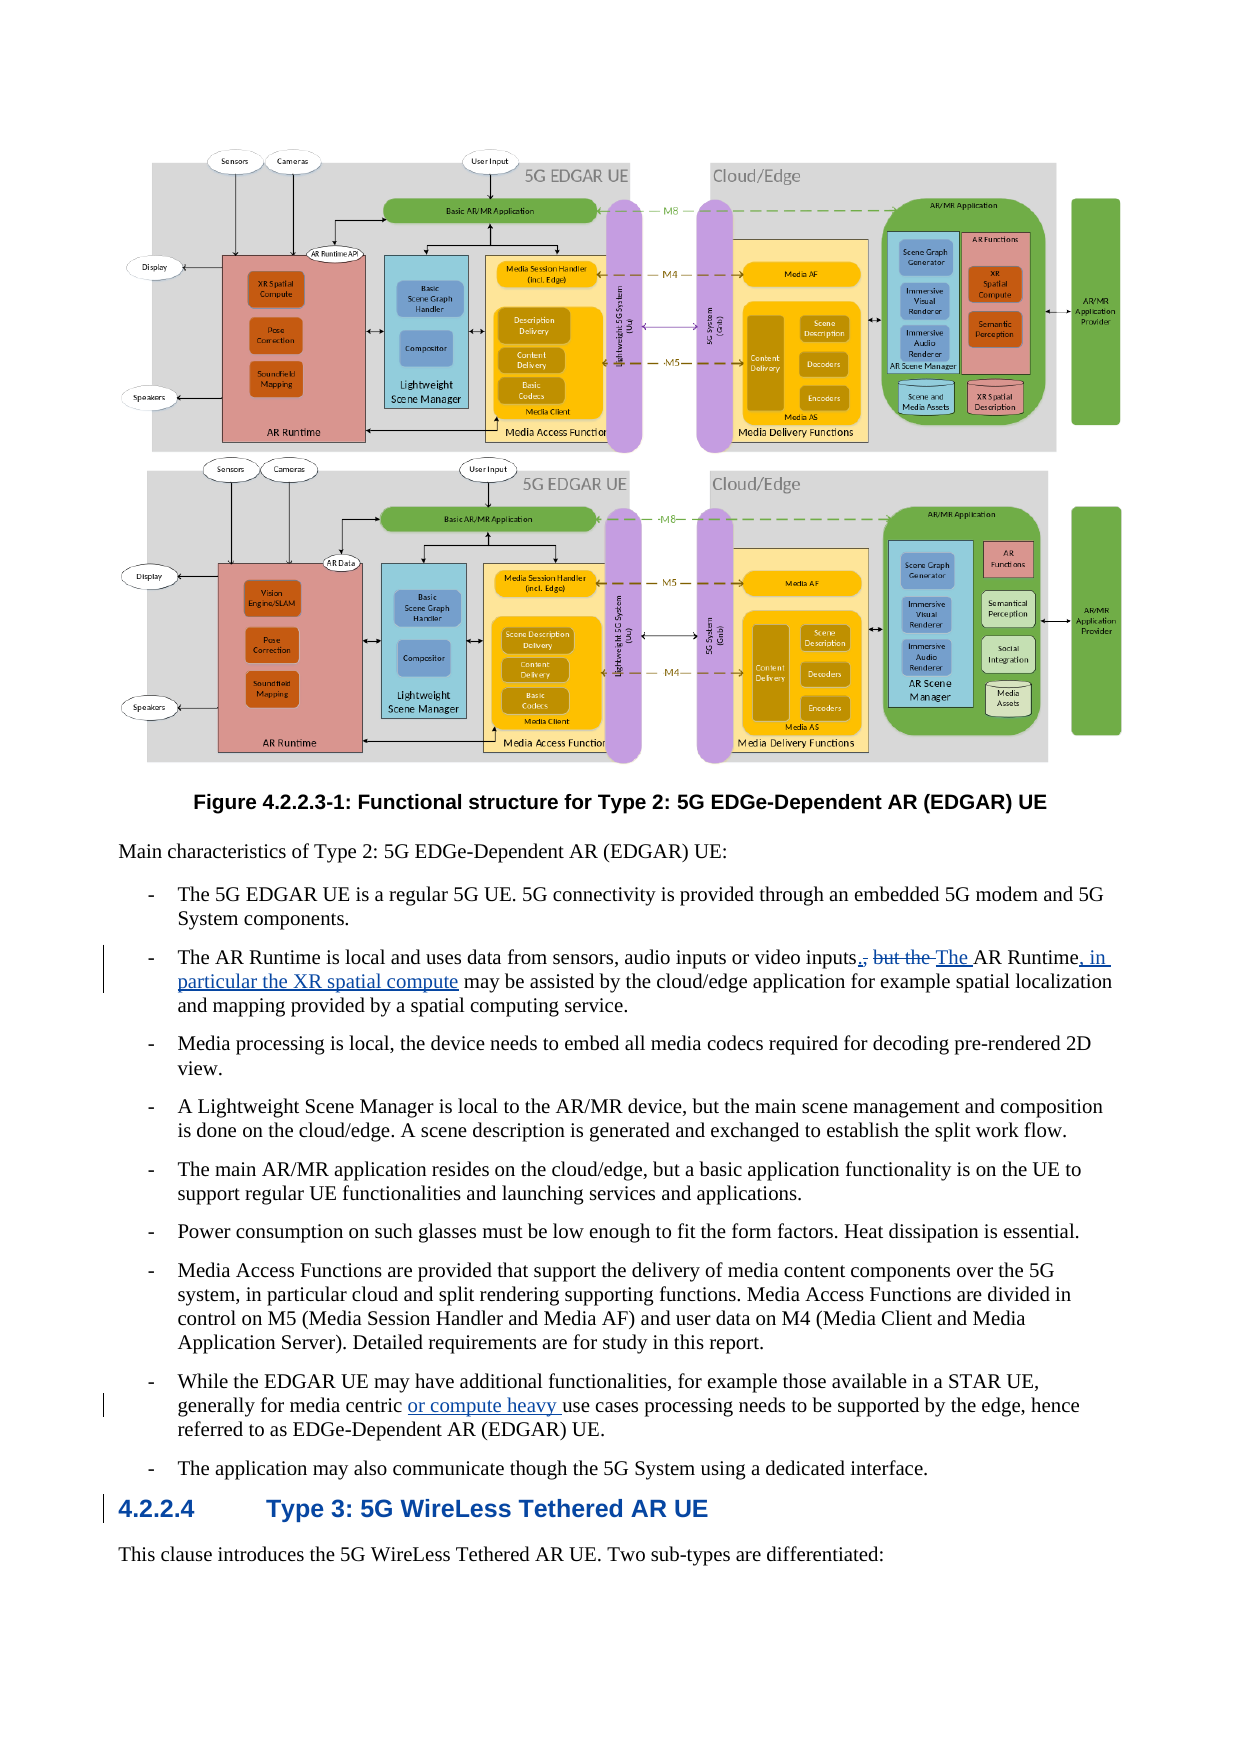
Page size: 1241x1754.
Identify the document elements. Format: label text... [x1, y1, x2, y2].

text Figure 4.2.2.3-1: Functional structure for Type 2: 5G EDGe-Dependent AR (EDGAR) UE [118, 790, 1122, 814]
text - Power consumption on such glasses must be low enough to fit the form factors. Heat dissipation is essential. [148, 1219, 1122, 1243]
text - Media processing is local, the device needs to embed all media codecs required for decoding pre-rendered 2D view. [148, 1031, 1122, 1079]
text - A Lightweight Scene Manager is local to the AR/MR device, but the main scene management and composition is done on the cloud/edge. A scene description is generated and exchanged to establish the split work flow. [148, 1094, 1122, 1142]
text - The AR Runtime is local and uses data from sensors, audio inputs or video inputs AR Runtime may be assisted by the cloud/edge application for example spatial localization and mapping provided by a spatial computing service. [148, 944, 1122, 1017]
text - The 5G EDGAR UE is a regular 5G UE. 5G connectivity is provided through an embedded 5G modem and 5G System components. [148, 882, 1122, 930]
text - While the EDGAR UE may have additional functionalities, for example those available in a STAR UE, generally for media centric use cases processing needs to be supported by the edge, hence referred to as EDGe-Dependent AR (EDGAR) UE. [148, 1369, 1122, 1441]
text - Media Access Functions are provided that support the delivery of media content components over the 5G system, in particular cloud and split rendering supporting functions. Media Access Functions are divided in control on M5 (Media Session Handler and Media AF) and user data on M4 (Media Client and Media Application Server). Detailed requirements are for study in this report. [148, 1258, 1122, 1354]
text - The application may also communicate though the 5G System using a dedicated interface. [148, 1456, 1122, 1480]
subtitle 4.2.2.4 Type 3: 5G WireLess Tethered AR UE [118, 1494, 1122, 1523]
text Main characteristics of Type 2: 5G EDGe-Dependent AR (EDGAR) UE: [118, 839, 1122, 863]
text This clause introduces the 5G WireLess Tethered AR UE. Two sub-types are differentiated: [118, 1542, 1122, 1566]
text - The main AR/MR application resides on the cloud/edge, but a basic application functionality is on the UE to support regular UE functionalities and launching services and applications. [148, 1157, 1122, 1205]
